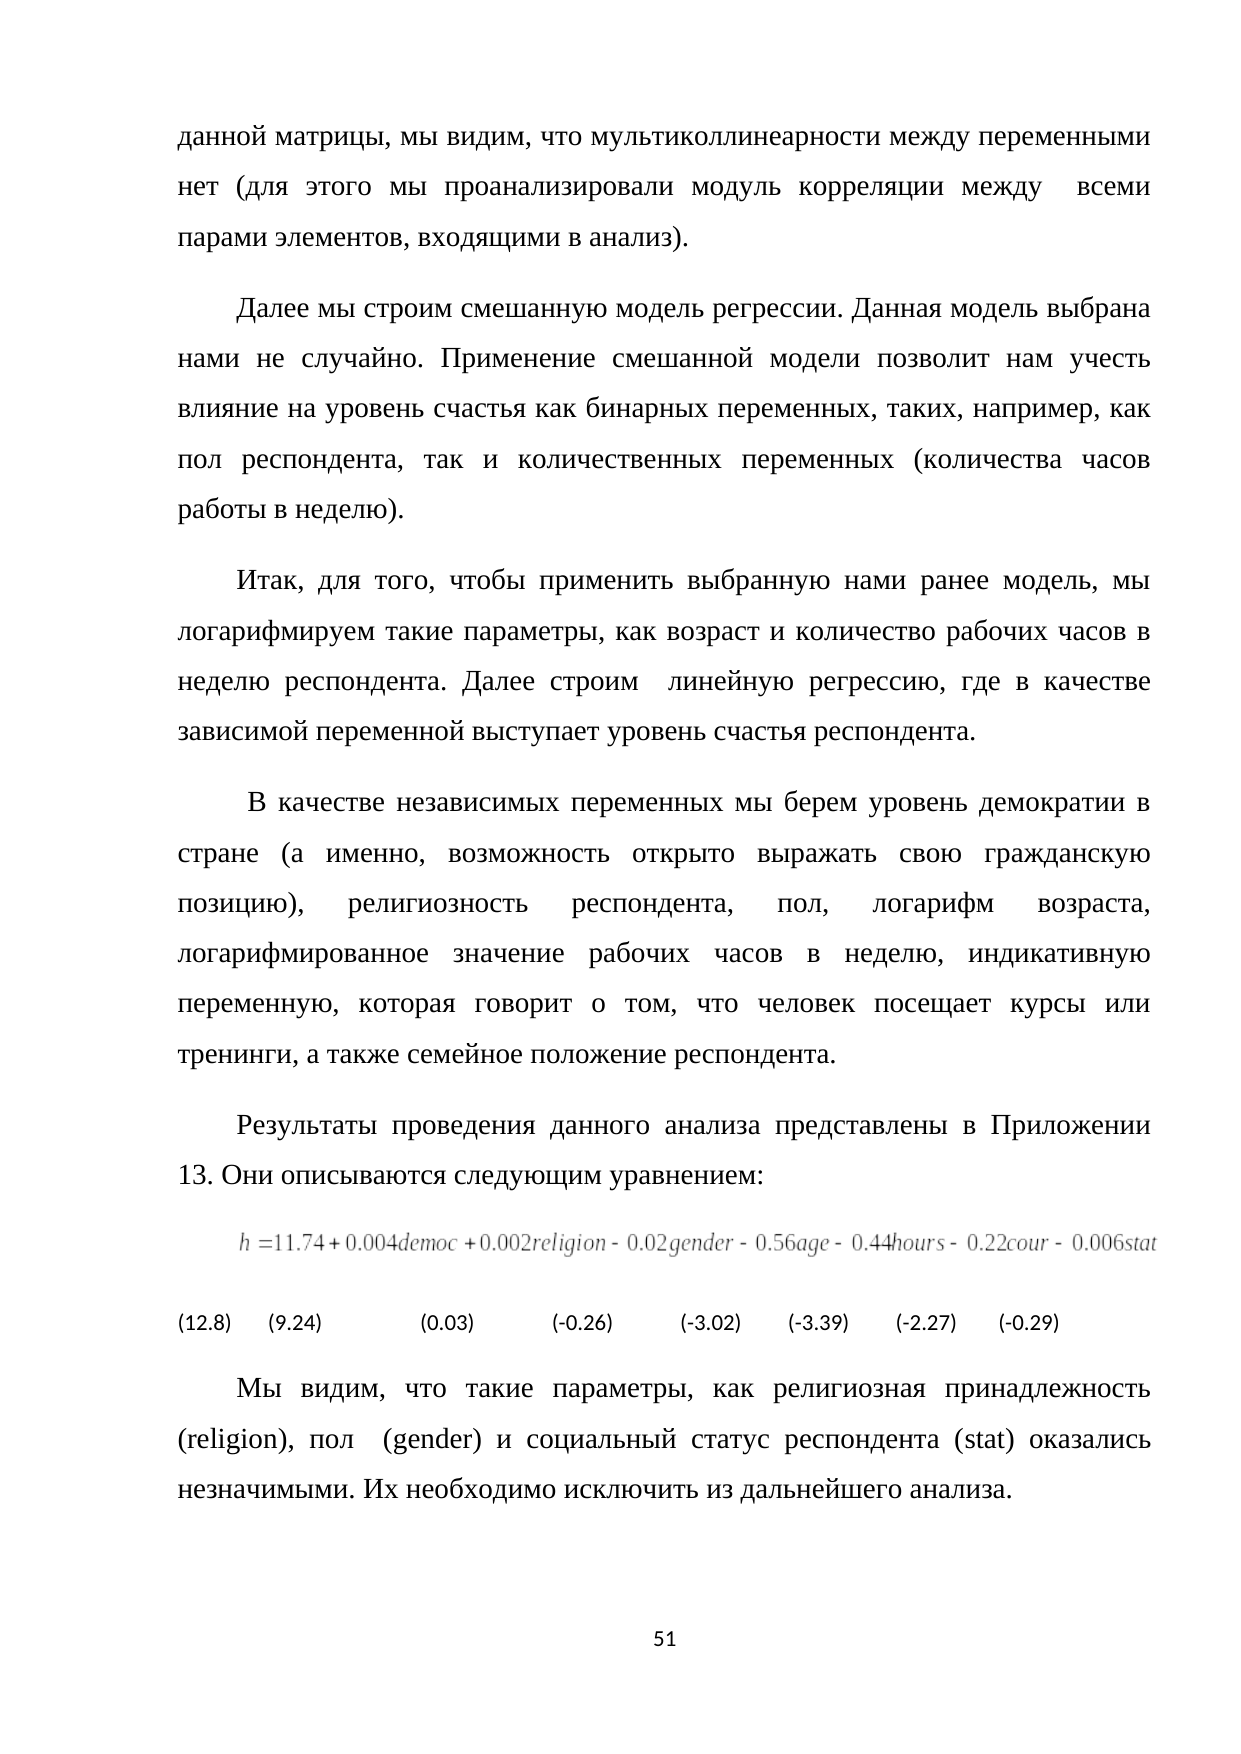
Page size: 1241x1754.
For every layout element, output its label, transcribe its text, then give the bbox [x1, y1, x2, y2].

text Итак, для того, чтобы применить выбранную нами ранее модель, мы логарифмируем такие параметры, как возраст и количество рабочих часов в неделю респондента. Далее строим линейную регрессию, где в качестве зависимой переменной выступает уровень счастья респондента. [177, 562, 1152, 747]
text В качестве независимых переменных мы берем уровень демократии в стране (а именно, возможность открыто выражать свою гражданскую позицию), религиозность респондента, пол, логарифм возраста, логарифмированное значение рабочих часов в неделю, индикативную переменную, которая говорит о том, что человек посещает курсы или тренинги, а также семейное положение респондента. [177, 784, 1152, 1069]
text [177, 118, 1152, 252]
text Мы видим, что такие параметры, как религиозная принадлежность (religion), пол (gender) и социальный статус респондента (stat) оказались незначимыми. Их необходимо исключить из дальнейшего анализа. [177, 1371, 1152, 1505]
text Результаты проведения данного анализа представлены в Приложении 13. Они описываются следующим уравнением: [177, 1107, 1152, 1191]
text Далее мы строим смешанную модель регрессии. Данная модель выбрана нами не случайно. Применение смешанной модели позволит нам учесть влияние на уровень счастья как бинарных переменных, таких, например, как пол респондента, так и количественных переменных (количества часов работы в неделю). [177, 290, 1152, 525]
text (12.8) (9.24) (0.03) (-0.26) (-3.02) (-3.39) (-2.27) (-0.29) [177, 1228, 1152, 1336]
